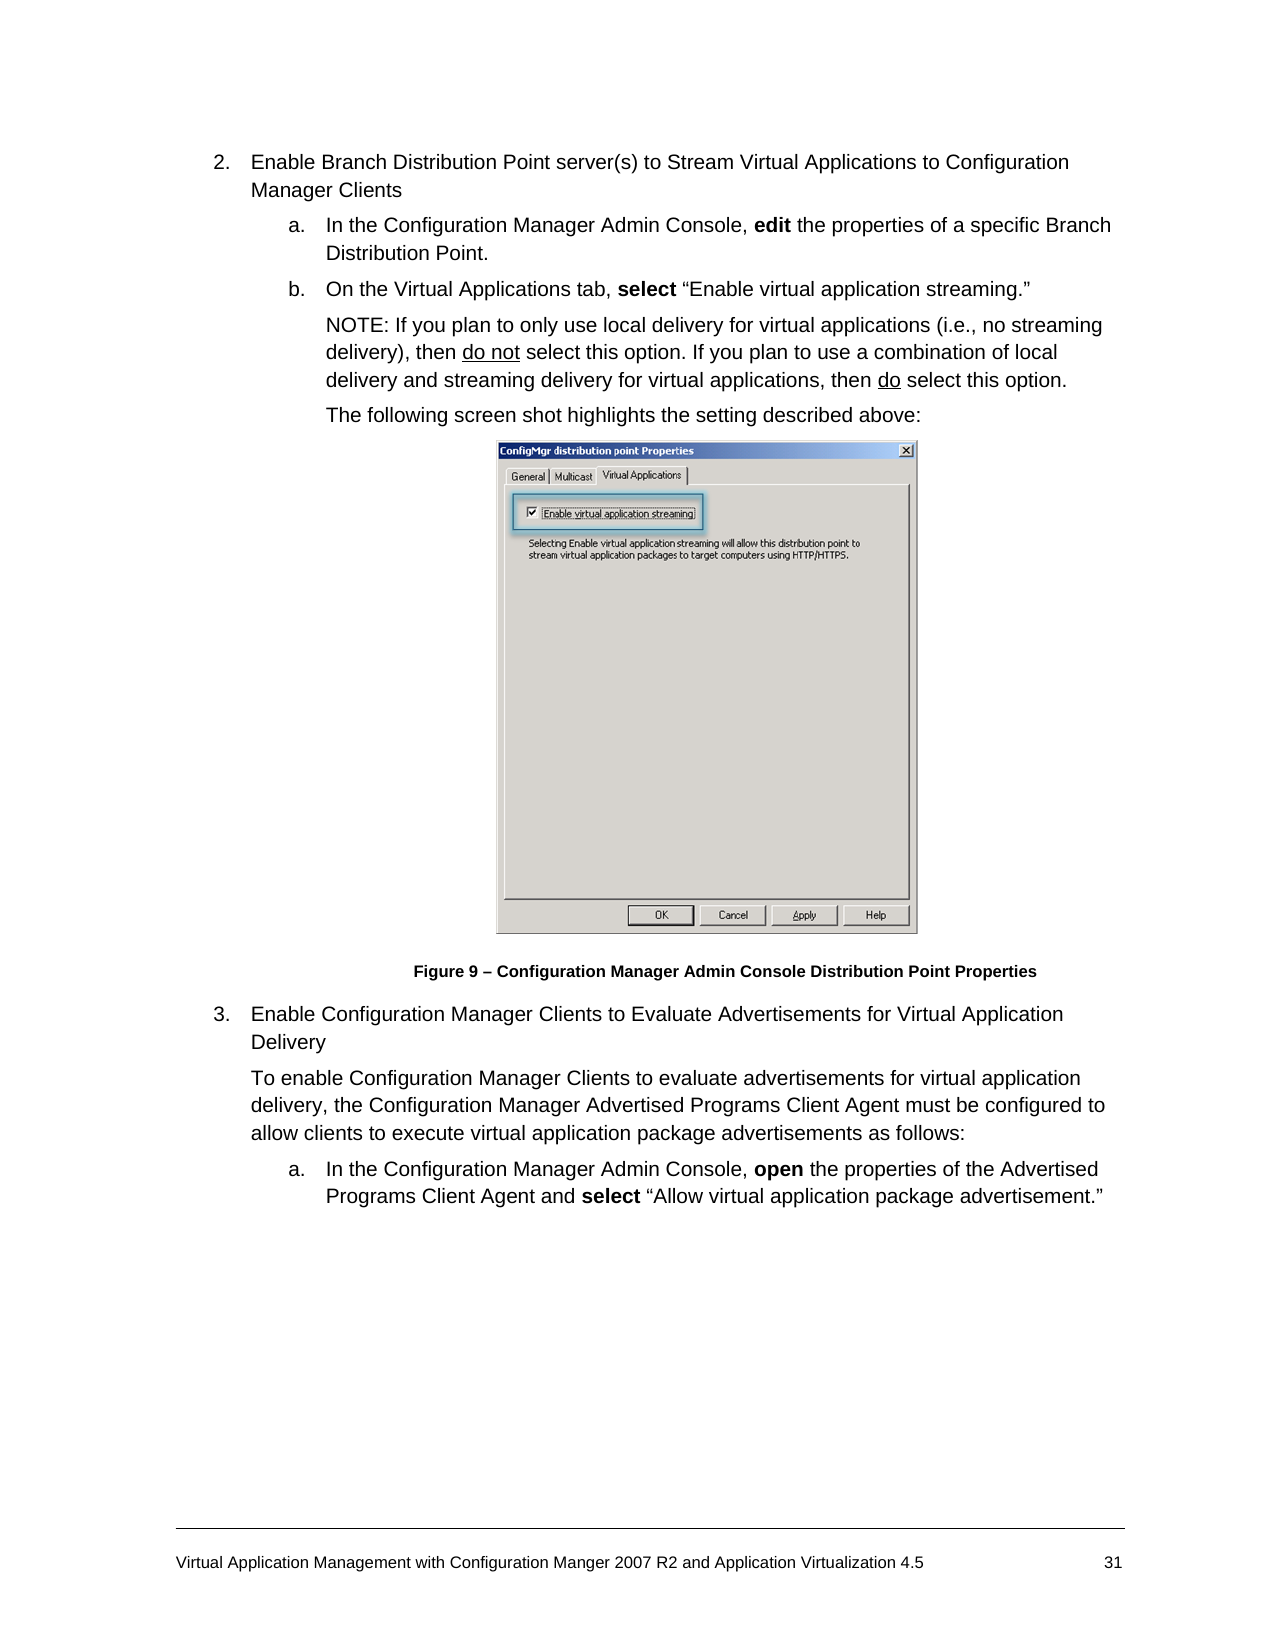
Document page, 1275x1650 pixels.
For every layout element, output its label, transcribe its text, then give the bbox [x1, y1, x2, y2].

list On the Virtual Applications tab, select “Enable virtual application streaming.” [288, 277, 1125, 301]
list The following screen shot highlights the setting described above: [326, 403, 1125, 427]
list NOTE: If you plan to only use local delivery for virtual applications (i.e., no streaming delivery), then do not select this option. If you plan to use a combination of local delivery and streaming delivery for virtual applications, then do select this option. [326, 312, 1125, 391]
list In the Configuration Manager Admin Console, edit the properties of a specific Branch Distribution Point. [288, 213, 1125, 265]
list Enable Configuration Manager Clients to Evaluate Advertisements for Virtual Application Delivery [213, 1002, 1125, 1054]
list In the Configuration Manager Admin Console, open the properties of the Advertised Programs Client Agent and select “Allow virtual application package advertisement.” [288, 1156, 1125, 1208]
list To enable Configuration Manager Clients to evaluate advertisements for virtual application delivery, the Configuration Manager Advertised Programs Client Agent must be configured to allow clients to execute virtual application package advertisements as follows: [251, 1066, 1125, 1144]
picture [495, 439, 918, 934]
list Enable Branch Distribution Point server(s) to Stream Virtual Applications to Configuration Manager Clients [213, 150, 1125, 201]
text Figure 9 – Configuration Manager Admin Console Distribution Point Properties [176, 962, 1125, 981]
